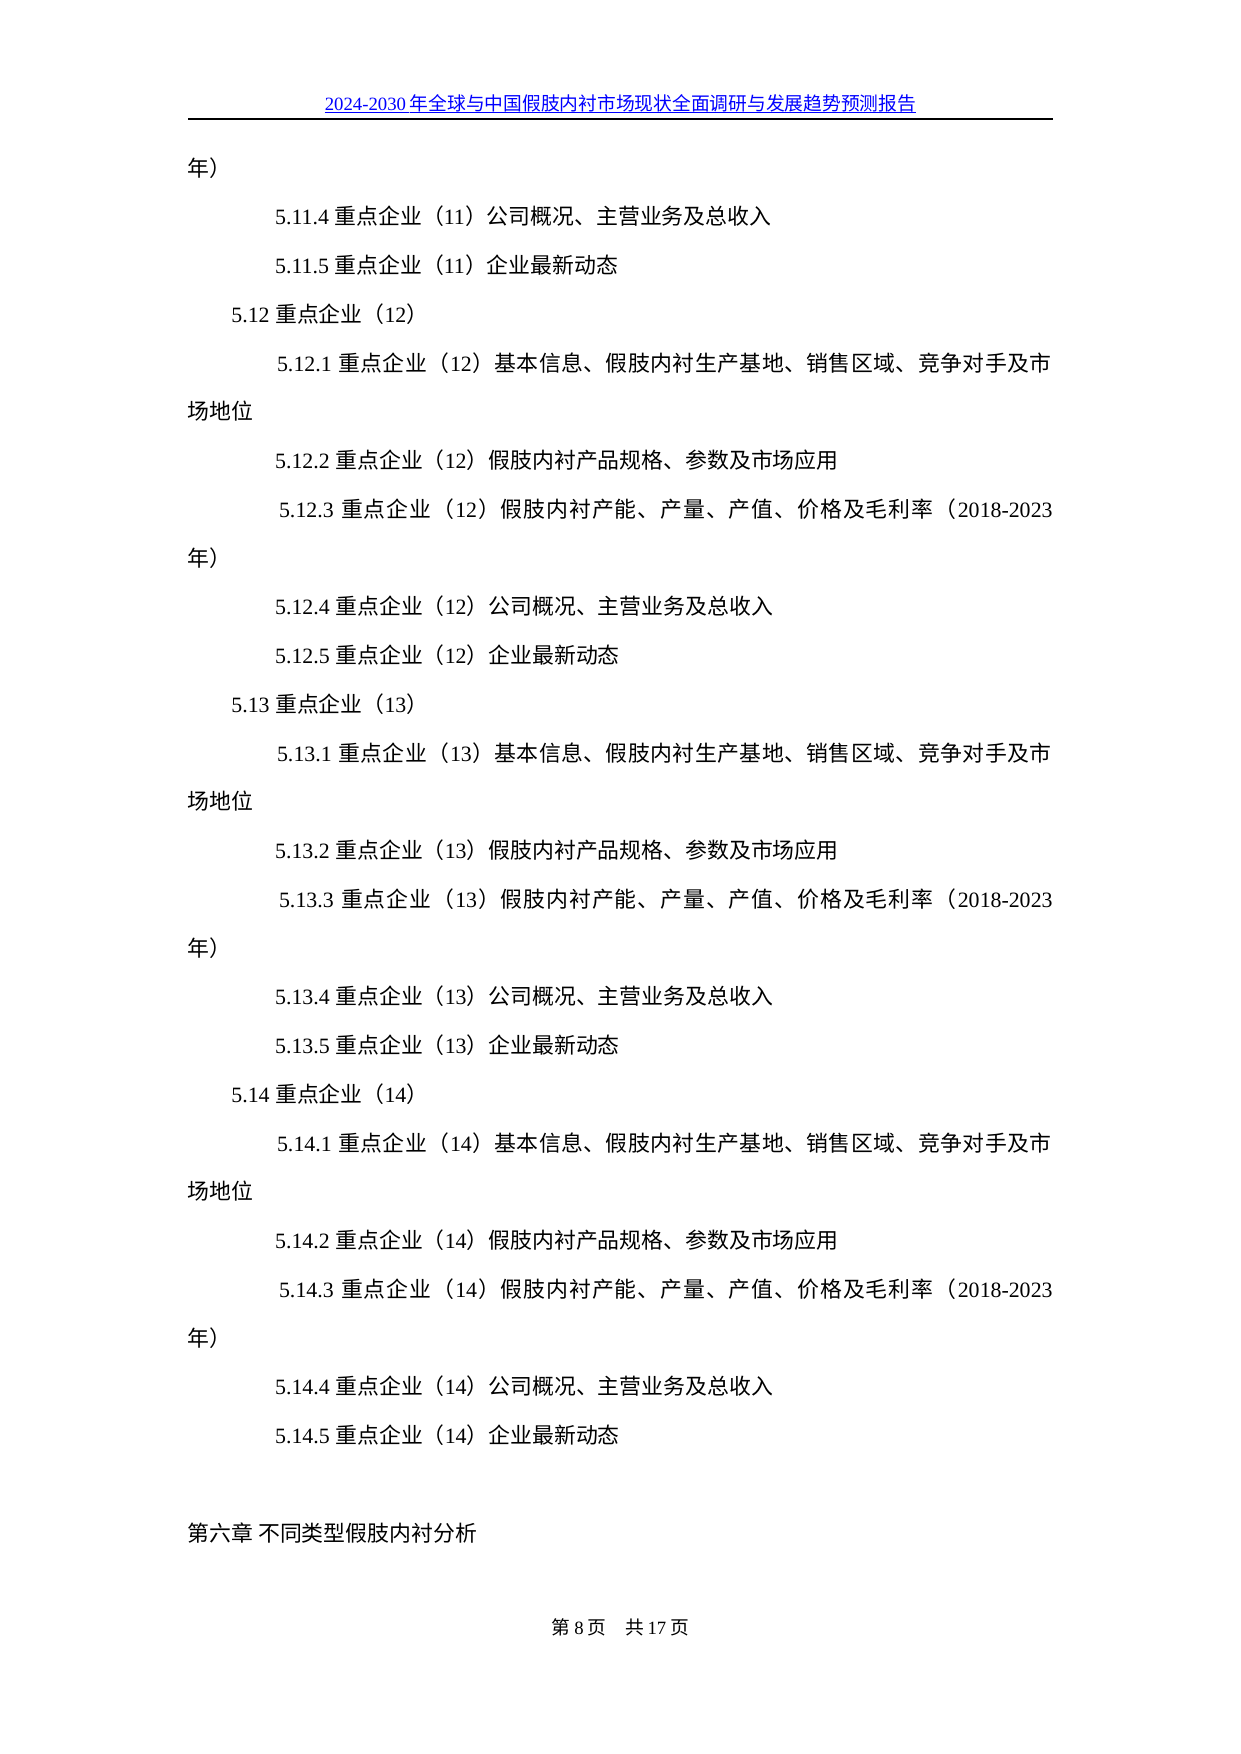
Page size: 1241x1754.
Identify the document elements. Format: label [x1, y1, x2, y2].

text [187, 150, 1053, 1548]
